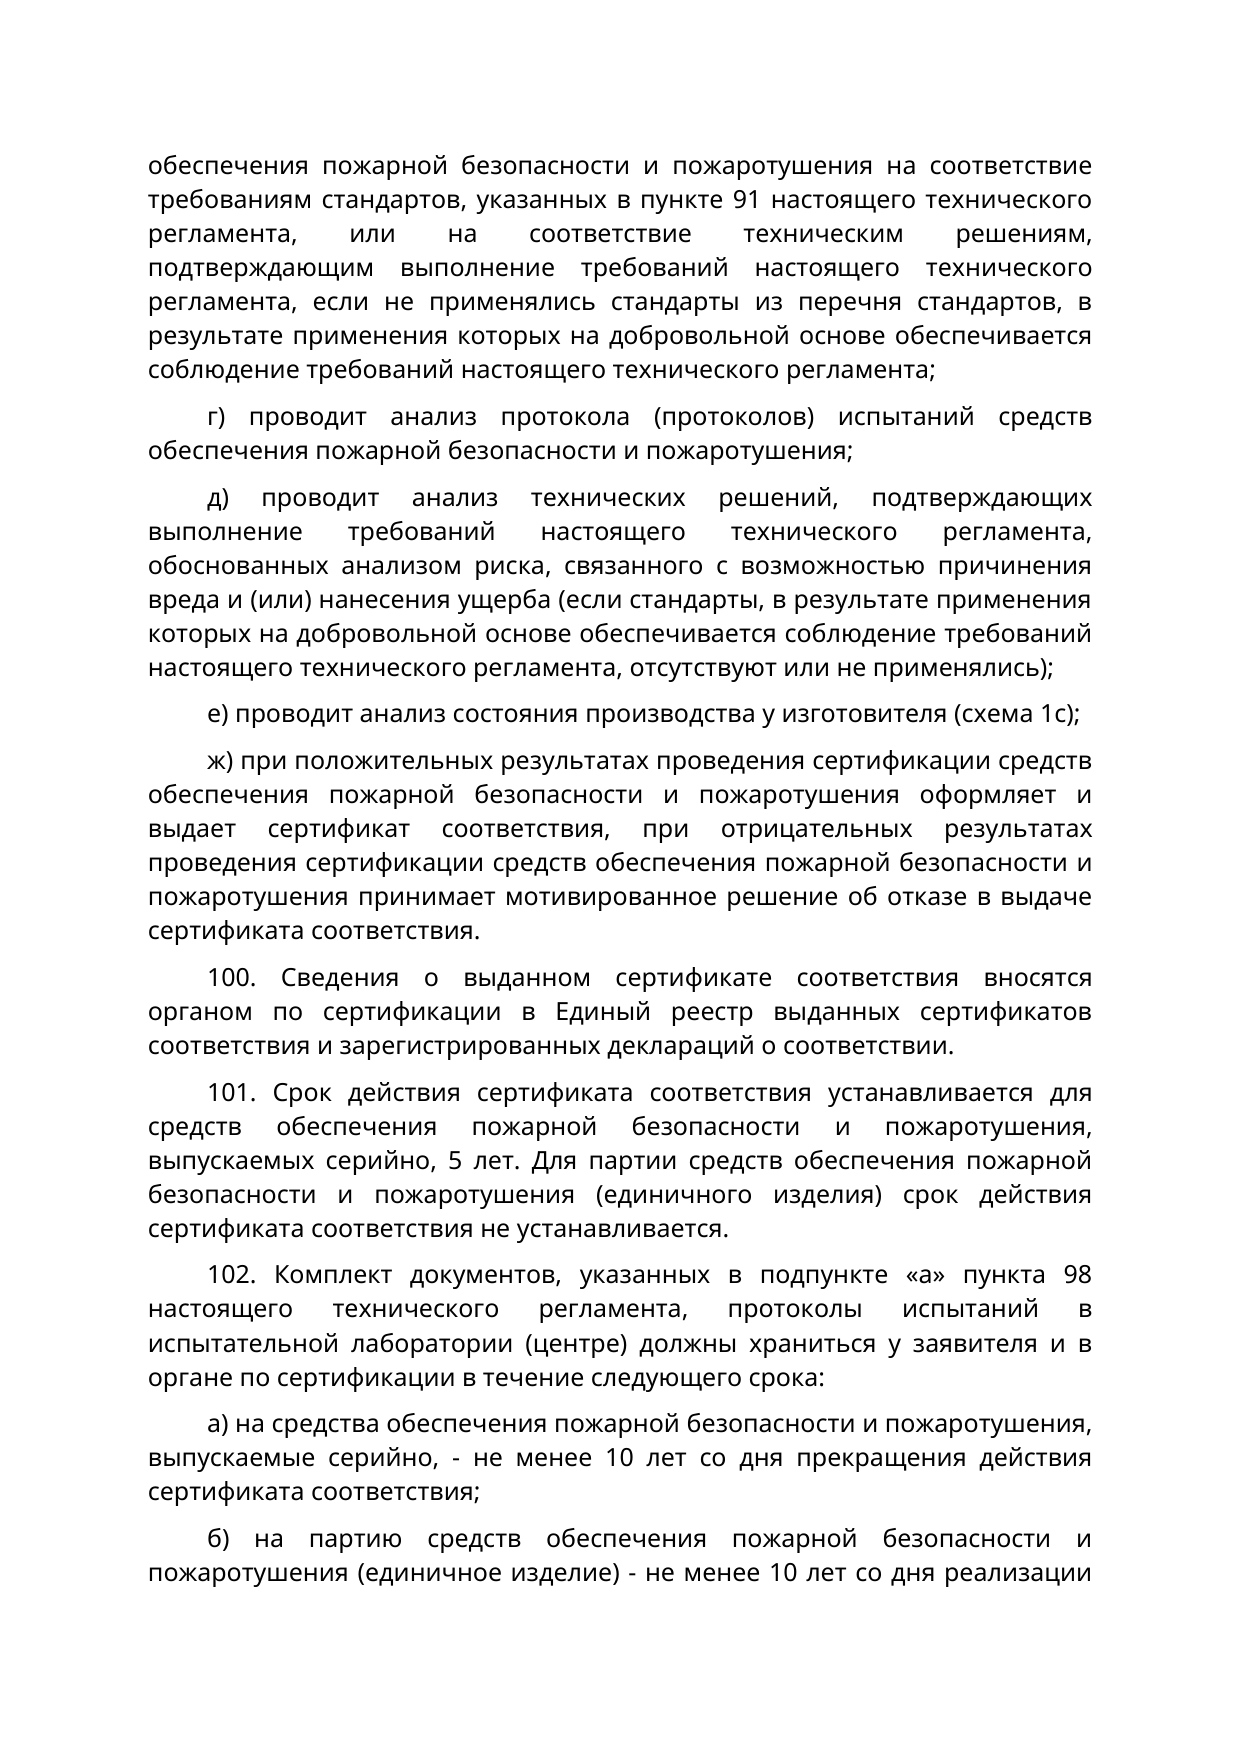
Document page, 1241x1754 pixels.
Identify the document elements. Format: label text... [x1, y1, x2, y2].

text 101. Срок действия сертификата соответствия устанавливается для средств обеспечения пожарной безопасности и пожаротушения, выпускаемых серийно, 5 лет. Для партии средств обеспечения пожарной безопасности и пожаротушения (единичного изделия) срок действия сертификата соответствия не устанавливается. [148, 1074, 1093, 1244]
text д) проводит анализ технических решений, подтверждающих выполнение требований настоящего технического регламента, обоснованных анализом риска, связанного с возможностью причинения вреда и (или) нанесения ущерба (если стандарты, в результате применения которых на добровольной основе обеспечивается соблюдение требований настоящего технического регламента, отсутствуют или не применялись); [148, 479, 1093, 684]
text г) проводит анализ протокола (протоколов) испытаний средств обеспечения пожарной безопасности и пожаротушения; [148, 399, 1093, 467]
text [148, 148, 1093, 386]
text ж) при положительных результатах проведения сертификации средств обеспечения пожарной безопасности и пожаротушения оформляет и выдает сертификат соответствия, при отрицательных результатах проведения сертификации средств обеспечения пожарной безопасности и пожаротушения принимает мотивированное решение об отказе в выдаче сертификата соответствия. [148, 743, 1093, 947]
text е) проводит анализ состояния производства у изготовителя (схема 1с); [148, 696, 1093, 730]
text 100. Сведения о выданном сертификате соответствия вносятся органом по сертификации в Единый реестр выданных сертификатов соответствия и зарегистрированных деклараций о соответствии. [148, 959, 1093, 1062]
text а) на средства обеспечения пожарной безопасности и пожаротушения, выпускаемые серийно, - не менее 10 лет со дня прекращения действия сертификата соответствия; [148, 1406, 1093, 1508]
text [148, 1521, 1093, 1589]
text 102. Комплект документов, указанных в подпункте «а» пункта 98 настоящего технического регламента, протоколы испытаний в испытательной лаборатории (центре) должны храниться у заявителя и в органе по сертификации в течение следующего срока: [148, 1257, 1093, 1393]
